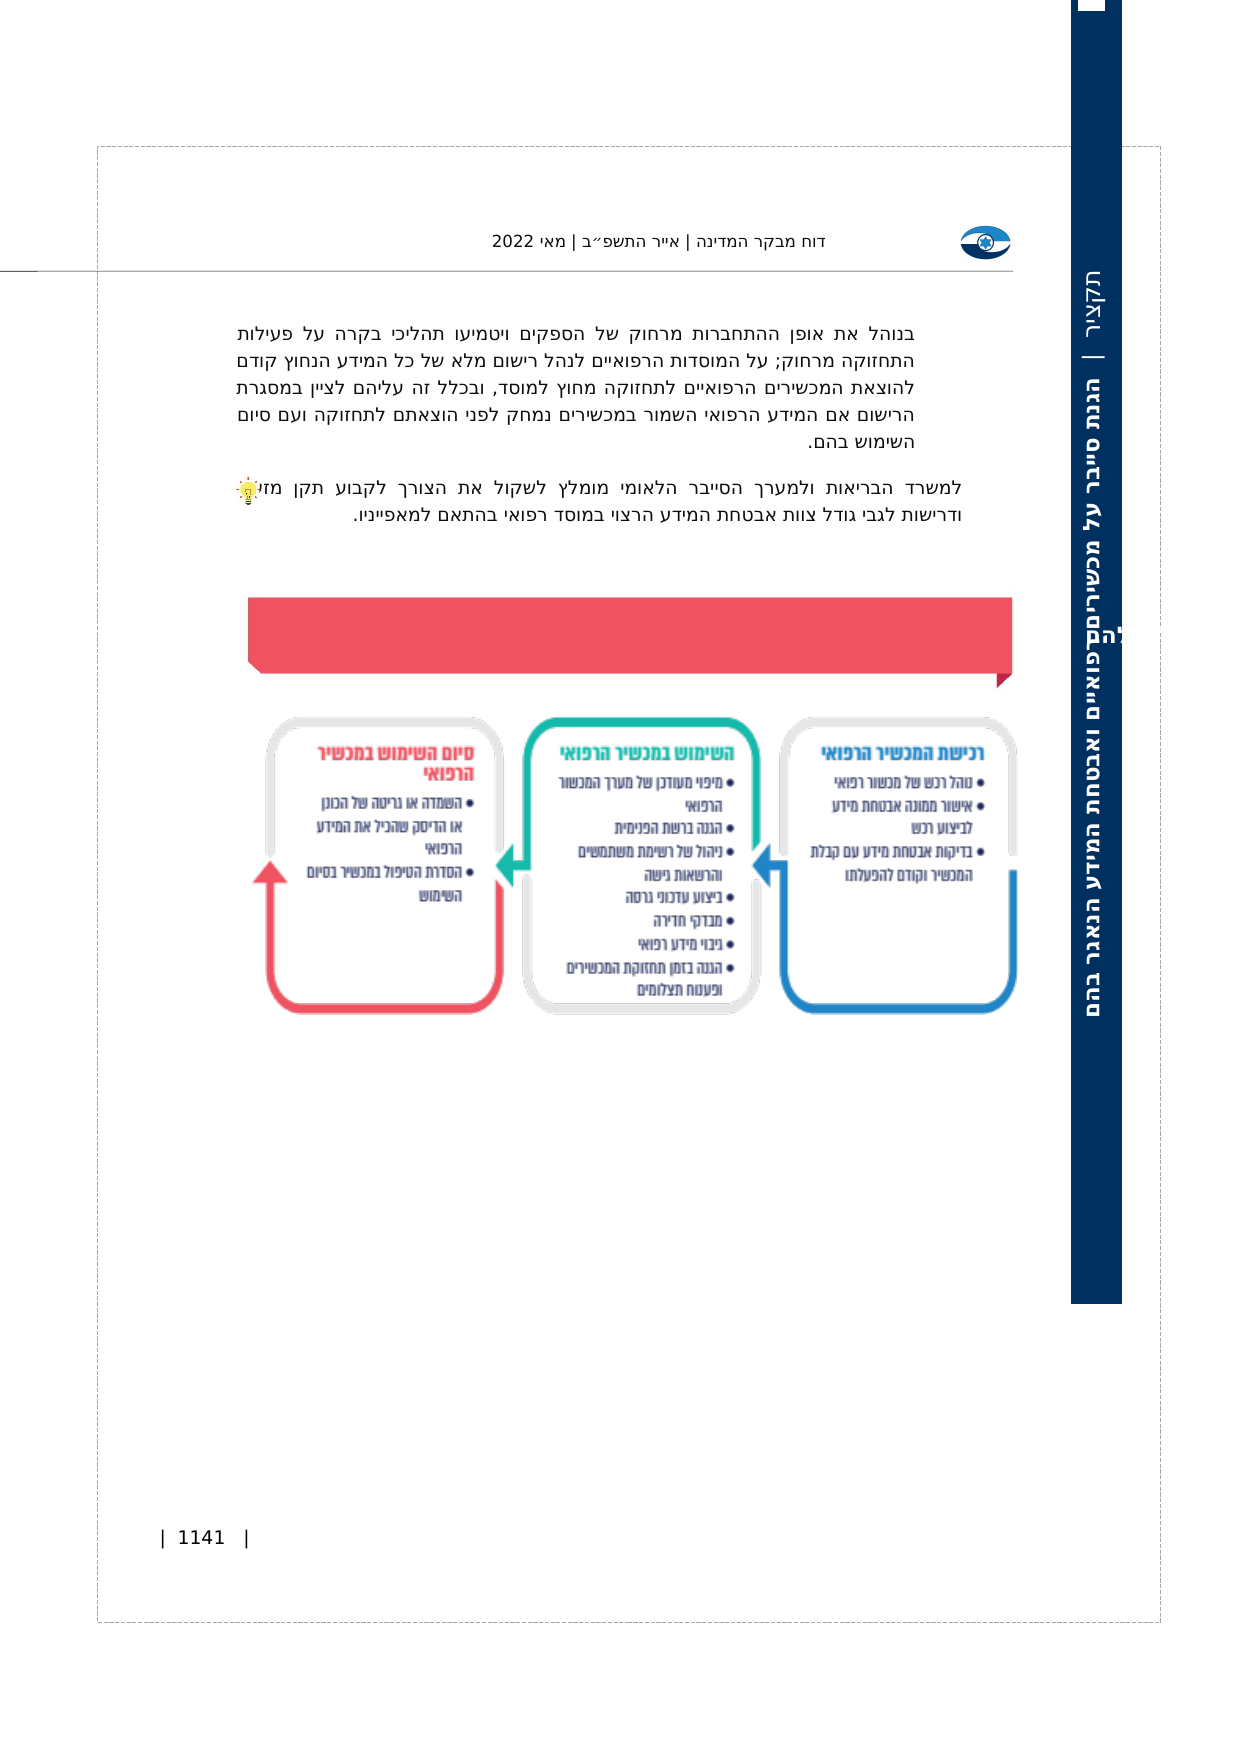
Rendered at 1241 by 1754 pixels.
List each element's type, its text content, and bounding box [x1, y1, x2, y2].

picture [236, 588, 1023, 699]
picture [236, 477, 260, 505]
picture [957, 222, 1014, 263]
text למשרד הבריאות ולמערך הסייבר הלאומי מומלץ לשקול את הצורך לקבוע תקן מזערי ודרישות לגבי גודל צוות אבטחת המידע הרצוי במוסד רפואי בהתאם למאפייניו. [236, 473, 963, 527]
